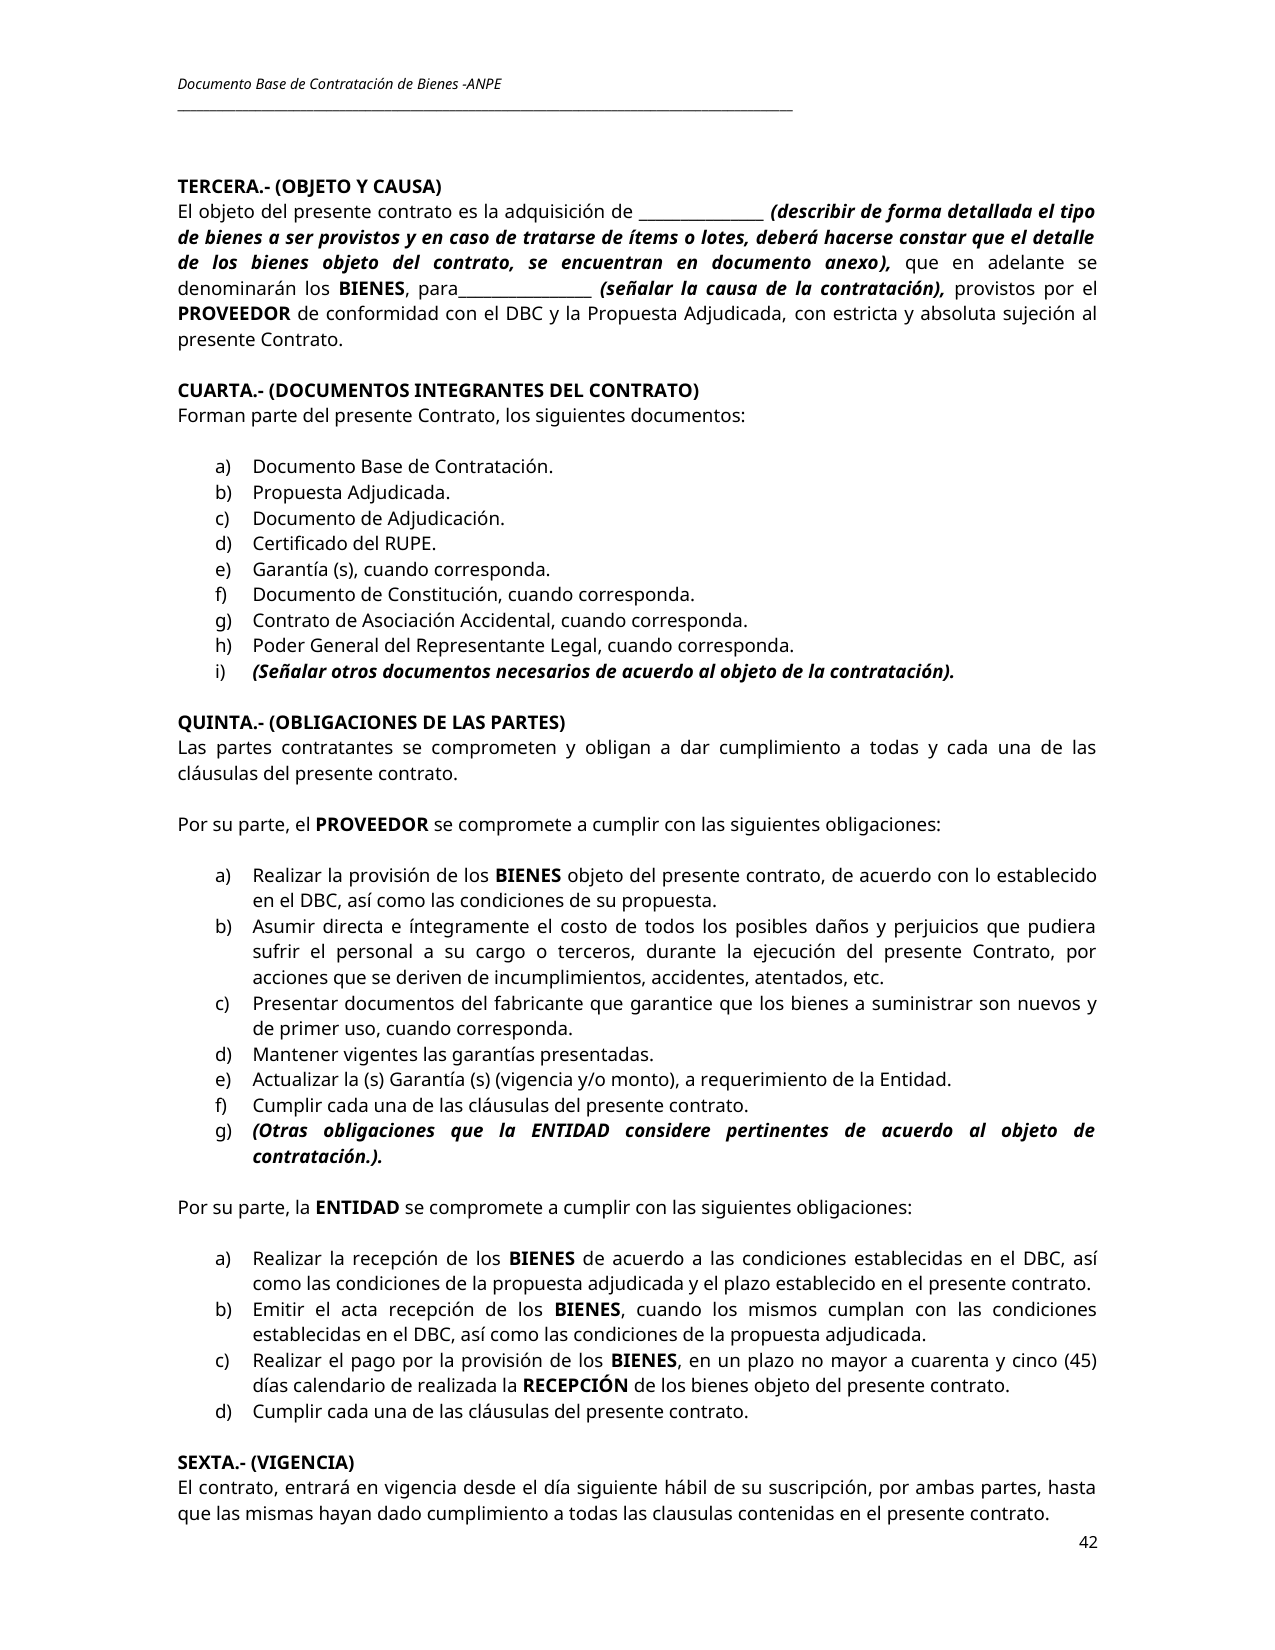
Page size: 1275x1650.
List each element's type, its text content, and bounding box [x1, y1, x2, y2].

list Cumplir cada una de las cláusulas del presente contrato. [215, 1398, 1098, 1424]
list Presentar documentos del fabricante que garantice que los bienes a suministrar son nuevos y de primer uso, cuando corresponda. [215, 990, 1098, 1041]
text Forman parte del presente Contrato, los siguientes documentos: [177, 403, 1098, 428]
text El objeto del presente contrato es la adquisición de _______________ (describir de forma detallada el tipo de bienes a ser provistos y en caso de tratarse de ítems o lotes, deberá hacerse constar que el detalle de los bienes objeto del contrato, se encuentran en documento anexo), que en adelante se denominarán los BIENES, para________________ (señalar la causa de la contratación), provistos por el PROVEEDOR de conformidad con el DBC y la Propuesta Adjudicada, con estricta y absoluta sujeción al presente Contrato. [177, 199, 1098, 352]
list Cumplir cada una de las cláusulas del presente contrato. [215, 1092, 1098, 1117]
list Realizar la provisión de los BIENES objeto del presente contrato, de acuerdo con lo establecido en el DBC, así como las condiciones de su propuesta. [215, 862, 1098, 913]
text Por su parte, la ENTIDAD se compromete a cumplir con las siguientes obligaciones: [177, 1194, 1098, 1219]
list Garantía (s), cuando corresponda. [215, 556, 1098, 581]
list Realizar la recepción de los BIENES de acuerdo a las condiciones establecidas en el DBC, así como las condiciones de la propuesta adjudicada y el plazo establecido en el presente contrato. [215, 1245, 1098, 1296]
list Asumir directa e íntegramente el costo de todos los posibles daños y perjuicios que pudiera sufrir el personal a su cargo o terceros, durante la ejecución del presente Contrato, por acciones que se deriven de incumplimientos, accidentes, atentados, etc. [215, 913, 1098, 990]
list Propuesta Adjudicada. [215, 479, 1098, 505]
text El contrato, entrará en vigencia desde el día siguiente hábil de su suscripción, por ambas partes, hasta que las mismas hayan dado cumplimiento a todas las clausulas contenidas en el presente contrato. [177, 1475, 1098, 1526]
text SEXTA.- (VIGENCIA) [177, 1449, 1098, 1475]
list Certificado del RUPE. [215, 530, 1098, 556]
text Las partes contratantes se comprometen y obligan a dar cumplimiento a todas y cada una de las cláusulas del presente contrato. [177, 734, 1098, 786]
text QUINTA.- (OBLIGACIONES DE LAS PARTES) [177, 709, 1098, 734]
list (Otras obligaciones que la ENTIDAD considere pertinentes de acuerdo al objeto de contratación.). [215, 1117, 1098, 1168]
text Por su parte, el PROVEEDOR se compromete a cumplir con las siguientes obligaciones: [177, 811, 1098, 837]
list Contrato de Asociación Accidental, cuando corresponda. [215, 607, 1098, 632]
text TERCERA.- (OBJETO Y CAUSA) [177, 173, 356, 199]
list Documento de Adjudicación. [215, 505, 1098, 530]
list Documento de Constitución, cuando corresponda. [215, 581, 1098, 607]
list Poder General del Representante Legal, cuando corresponda. [215, 632, 1098, 658]
list Actualizar la (s) Garantía (s) (vigencia y/o monto), a requerimiento de la Entidad. [215, 1066, 1098, 1092]
text CUARTA.- (DOCUMENTOS INTEGRANTES DEL CONTRATO) [177, 377, 1098, 403]
list Documento Base de Contratación. [215, 454, 1098, 479]
list Emitir el acta recepción de los BIENES, cuando los mismos cumplan con las condiciones establecidas en el DBC, así como las condiciones de la propuesta adjudicada. [215, 1296, 1098, 1347]
list (Señalar otros documentos necesarios de acuerdo al objeto de la contratación). [215, 658, 1098, 683]
list Realizar el pago por la provisión de los BIENES, en un plazo no mayor a cuarenta y cinco (45) días calendario de realizada la RECEPCIÓN de los bienes objeto del presente contrato. [215, 1347, 1098, 1398]
list Mantener vigentes las garantías presentadas. [215, 1041, 1098, 1066]
text TERCERA.- (OBJETO Y CAUSA) [435, 173, 1098, 199]
